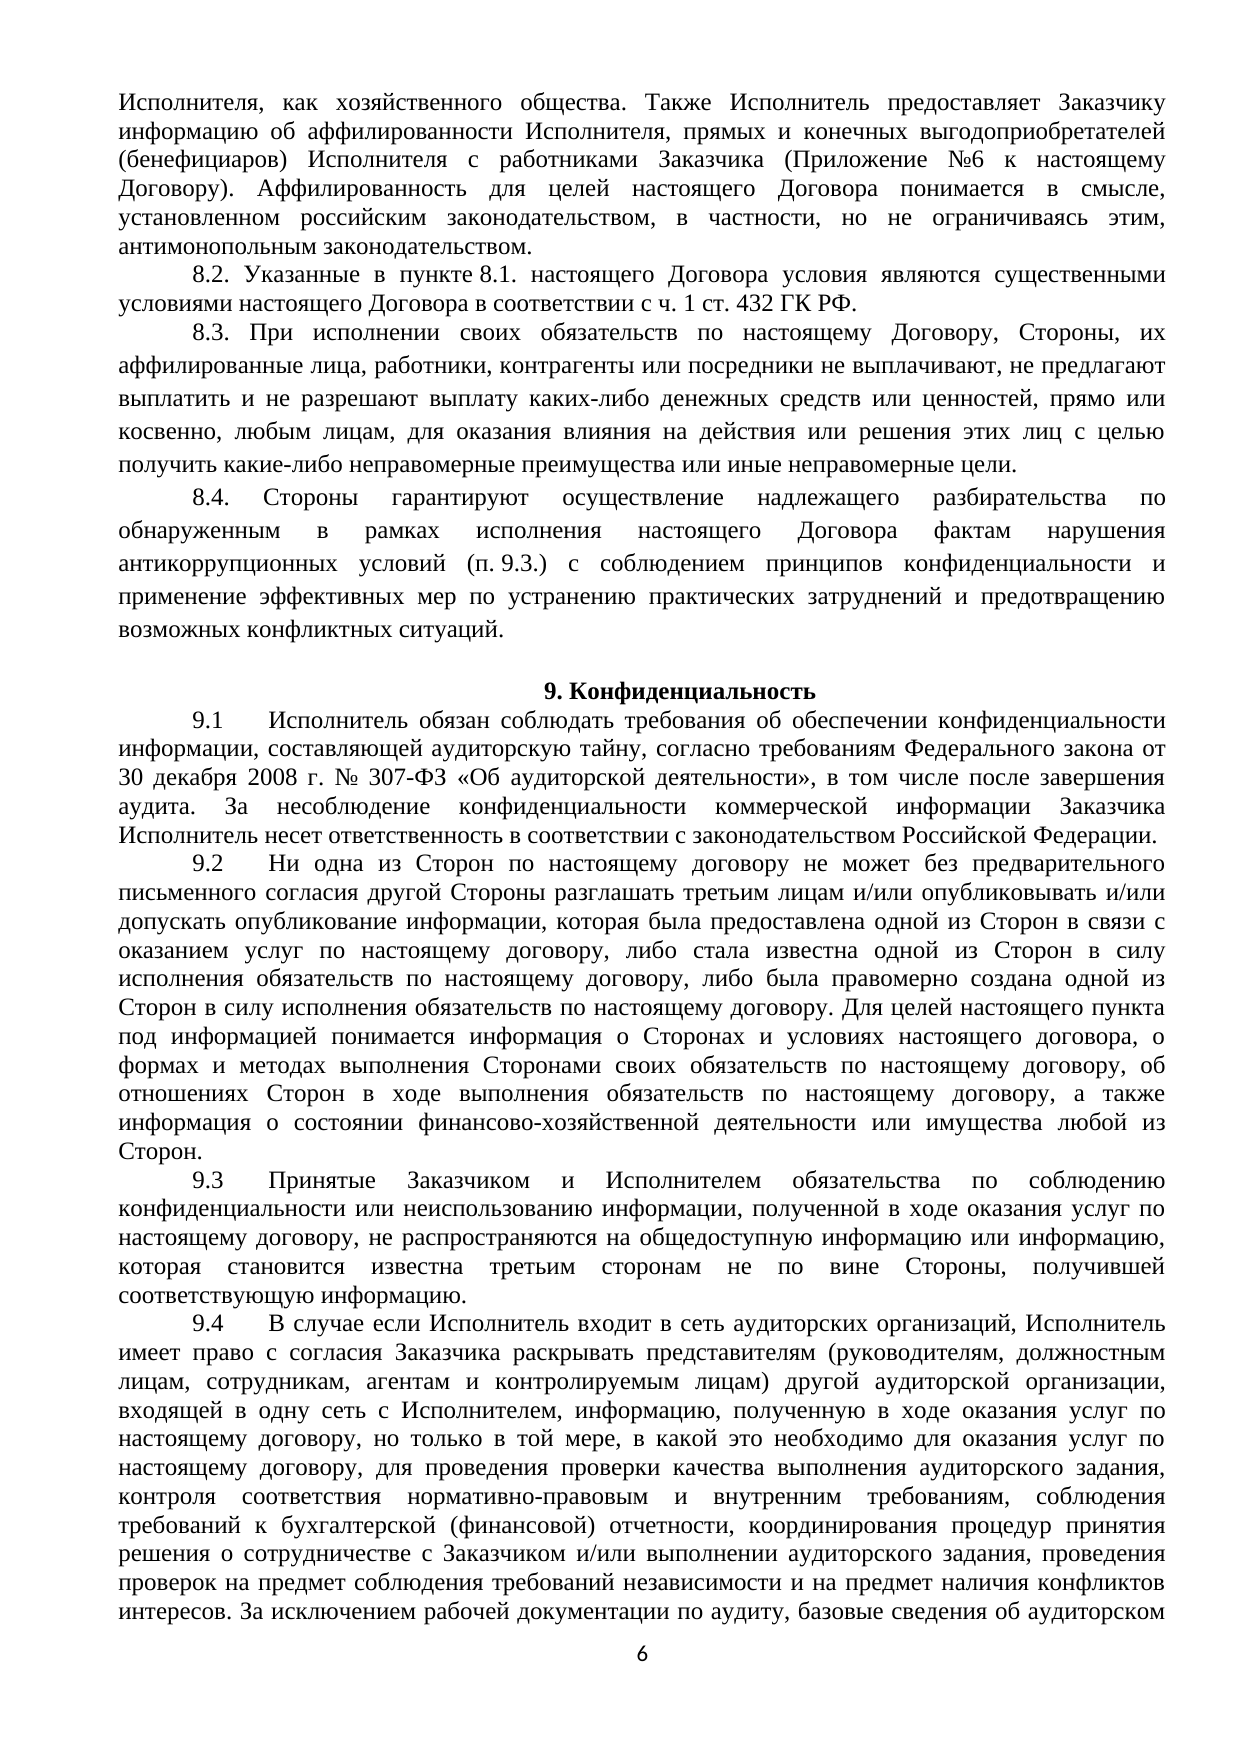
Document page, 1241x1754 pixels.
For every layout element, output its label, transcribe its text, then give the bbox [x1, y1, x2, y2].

list Ни одна из Сторон по настоящему договору не может без предварительного письменного согласия другой Стороны разглашать третьим лицам и/или опубликовывать и/или допускать опубликование информации, которая была предоставлена одной из Сторон в связи с оказанием услуг по настоящему договору, либо стала известна одной из Сторон в силу исполнения обязательств по настоящему договору, либо была правомерно создана одной из Сторон в силу исполнения обязательств по настоящему договору. Для целей настоящего пункта под информацией понимается информация о Сторонах и условиях настоящего договора, о формах и методах выполнения Сторонами своих обязательств по настоящему договору, об отношениях Сторон в ходе выполнения обязательств по настоящему договору, а также информация о состоянии финансово-хозяйственной деятельности или имущества любой из Сторон. [118, 848, 1166, 1165]
text 8.3. При исполнении своих обязательств по настоящему Договору, Стороны, их аффилированные лица, работники, контрагенты или посредники не выплачивают, не предлагают выплатить и не разрешают выплату каких-либо денежных средств или ценностей, прямо или косвенно, любым лицам, для оказания влияния на действия или решения этих лиц с целью получить какие-либо неправомерные преимущества или иные неправомерные цели. [118, 317, 1166, 478]
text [118, 87, 1166, 259]
text 9. Конфиденциальность [118, 676, 1166, 705]
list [118, 1308, 1166, 1625]
text 8.2. Указанные в пункте 8.1. настоящего Договора условия являются существенными условиями настоящего Договора в соответствии с ч. 1 ст. 432 ГК РФ. [118, 259, 1166, 317]
list Принятые Заказчиком и Исполнителем обязательства по соблюдению конфиденциальности или неиспользованию информации, полученной в ходе оказания услуг по настоящему договору, не распространяются на общедоступную информацию или информацию, которая становится известна третьим сторонам не по вине Стороны, получившей соответствующую информацию. [118, 1165, 1166, 1308]
text 8.4. Стороны гарантируют осуществление надлежащего разбирательства по обнаруженным в рамках исполнения настоящего Договора фактам нарушения антикоррупционных условий (п. 9.3.) с соблюдением принципов конфиденциальности и применение эффективных мер по устранению практических затруднений и предотвращению возможных конфликтных ситуаций. [118, 482, 1166, 643]
list Исполнитель обязан соблюдать требования об обеспечении конфиденциальности информации, составляющей аудиторскую тайну, согласно требованиям Федерального закона от 30 декабря 2008 г. № 307-ФЗ «Об аудиторской деятельности», в том числе после завершения аудита. За несоблюдение конфиденциальности коммерческой информации Заказчика Исполнитель несет ответственность в соответствии с законодательством Российской Федерации. [118, 705, 1166, 848]
